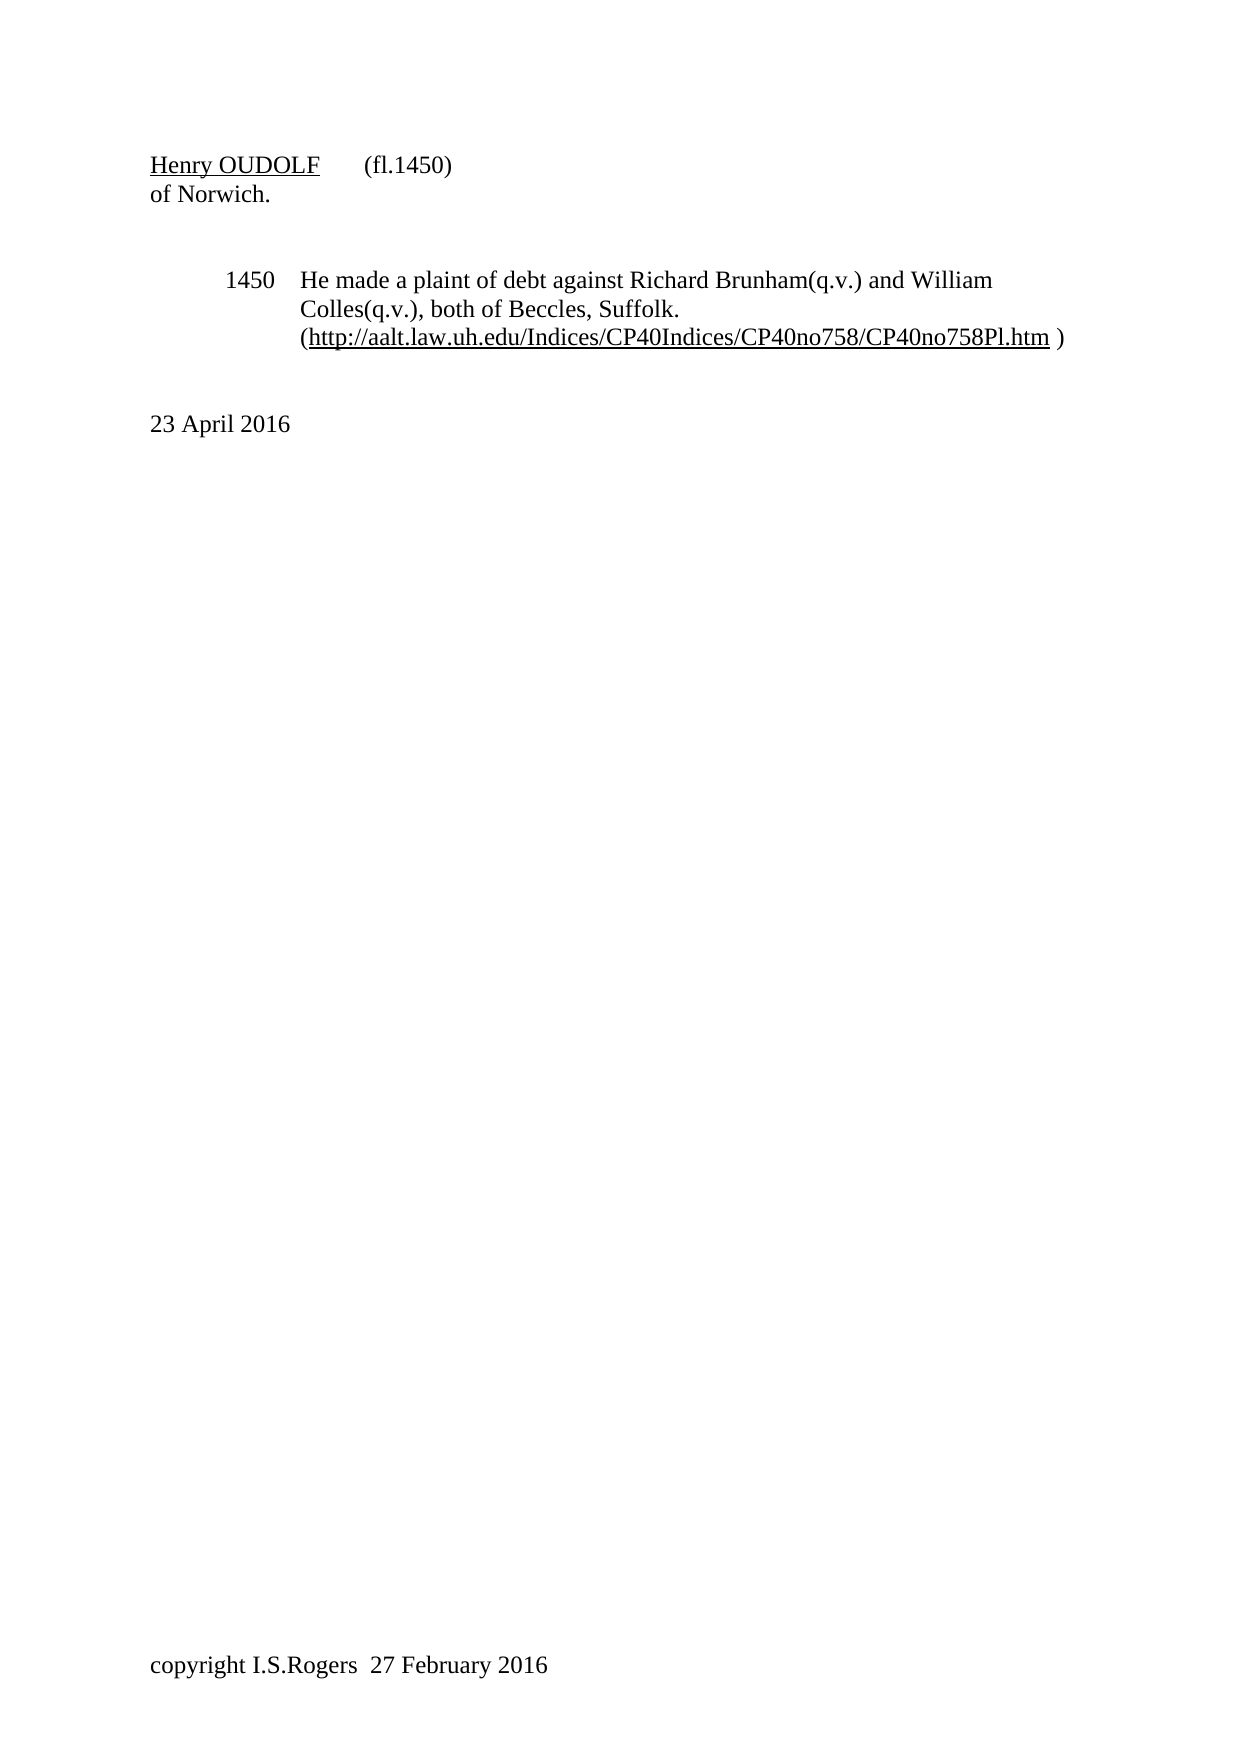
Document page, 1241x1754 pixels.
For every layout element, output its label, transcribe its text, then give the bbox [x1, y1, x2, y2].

text 1450 He made a plaint of debt against Richard Brunham(q.v.) and William [150, 265, 1090, 294]
text 23 April 2016 [150, 409, 1090, 437]
text Colles(q.v.), both of Beccles, Suffolk. [150, 294, 1090, 322]
text Henry OUDOLF (fl.1450) [150, 150, 1090, 179]
text of Norwich. [150, 179, 1090, 207]
text (http://aalt.law.uh.edu/Indices/CP40Indices/CP40no758/CP40no758Pl.htm ) [150, 322, 1090, 351]
